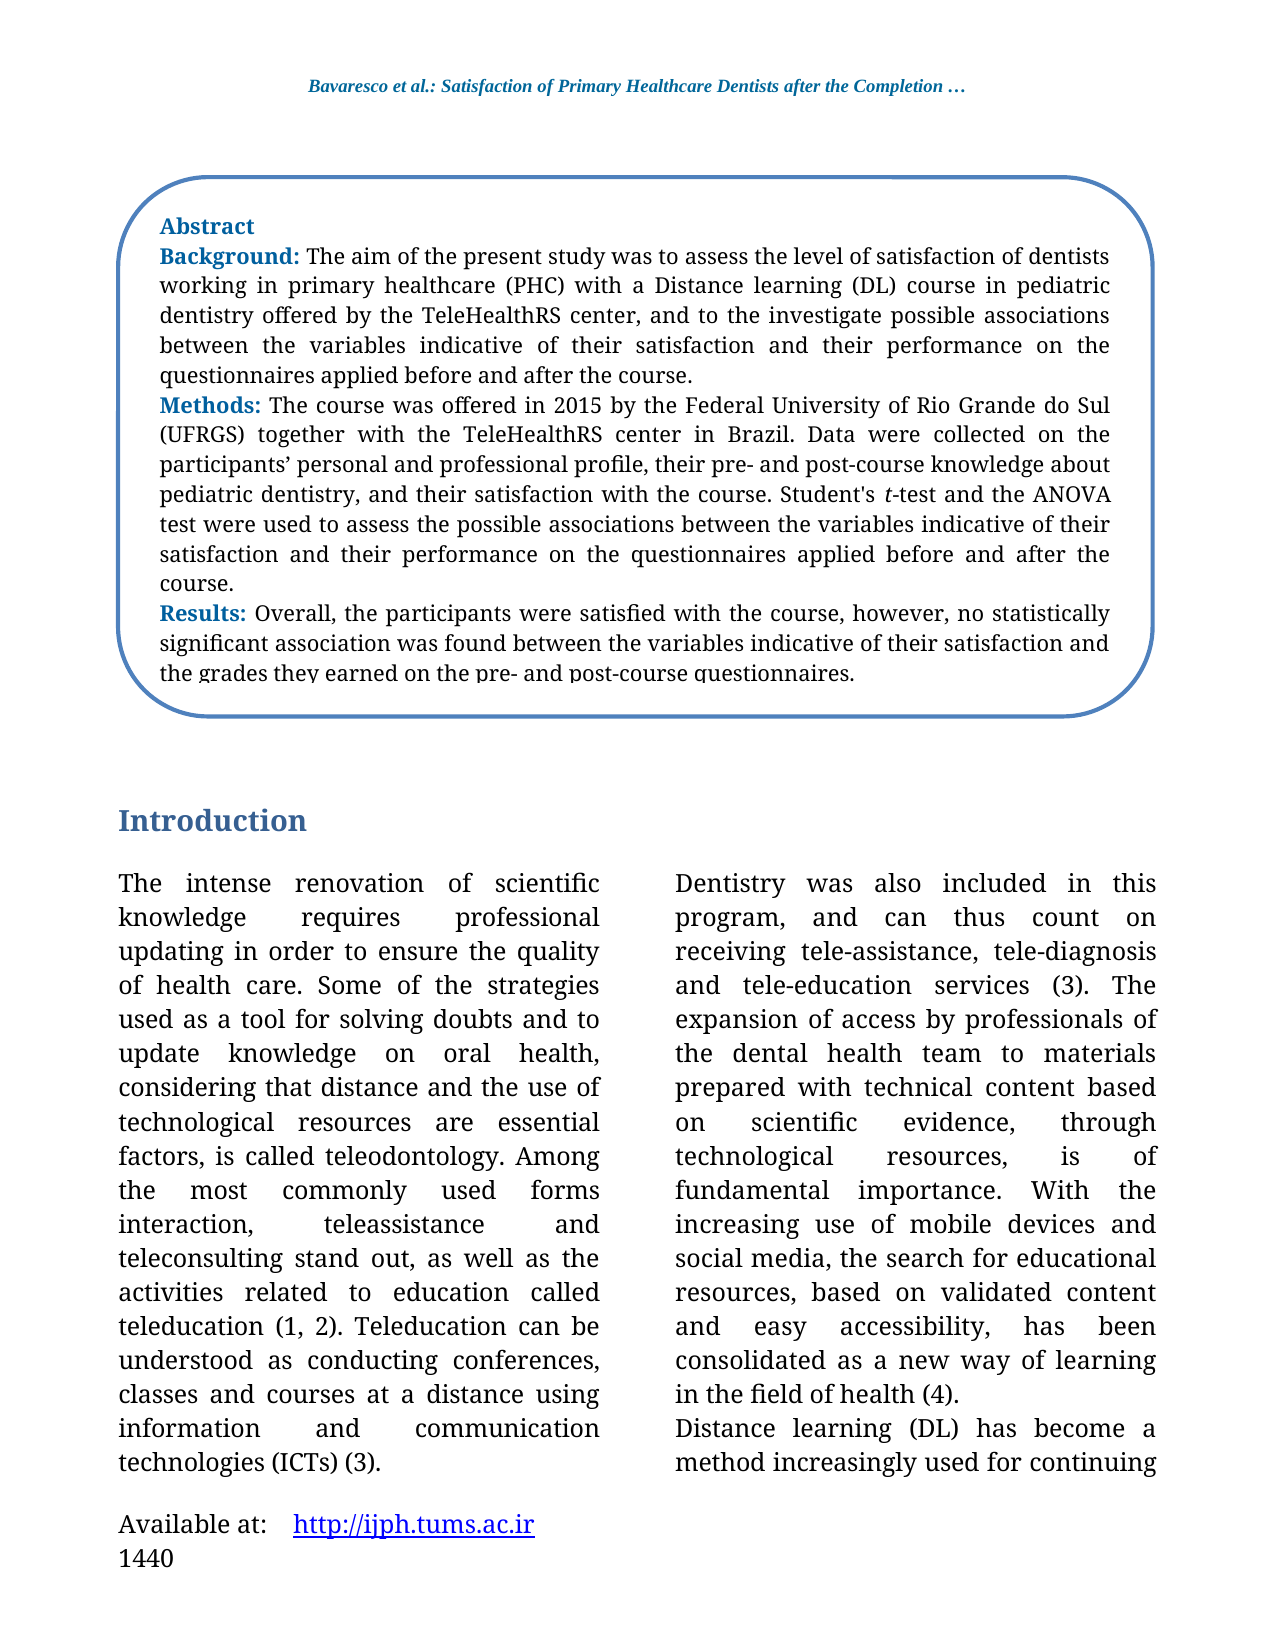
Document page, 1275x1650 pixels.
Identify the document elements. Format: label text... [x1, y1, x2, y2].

text Introduction [118, 801, 1157, 840]
text Dentistry was also included in this program, and can thus count on receiving tele-assistance, tele-diagnosis and tele-education services (3). The expansion of access by professionals of the dental health team to materials prepared with technical content based on scientific evidence, through technological resources, is of fundamental importance. With the increasing use of mobile devices and social media, the search for educational resources, based on validated content and easy accessibility, has been consolidated as a new way of learning in the field of health (4). [675, 866, 1157, 1411]
text The intense renovation of scientific knowledge requires professional updating in order to ensure the quality of health care. Some of the strategies used as a tool for solving doubts and to update knowledge on oral health, considering that distance and the use of technological resources are essential factors, is called teleodontology. Among the most commonly used forms interaction, teleassistance and teleconsulting stand out, as well as the activities related to education called teleducation (1, 2). Teleducation can be understood as conducting conferences, classes and courses at a distance using information and communication technologies (ICTs) (3). [118, 866, 600, 1479]
